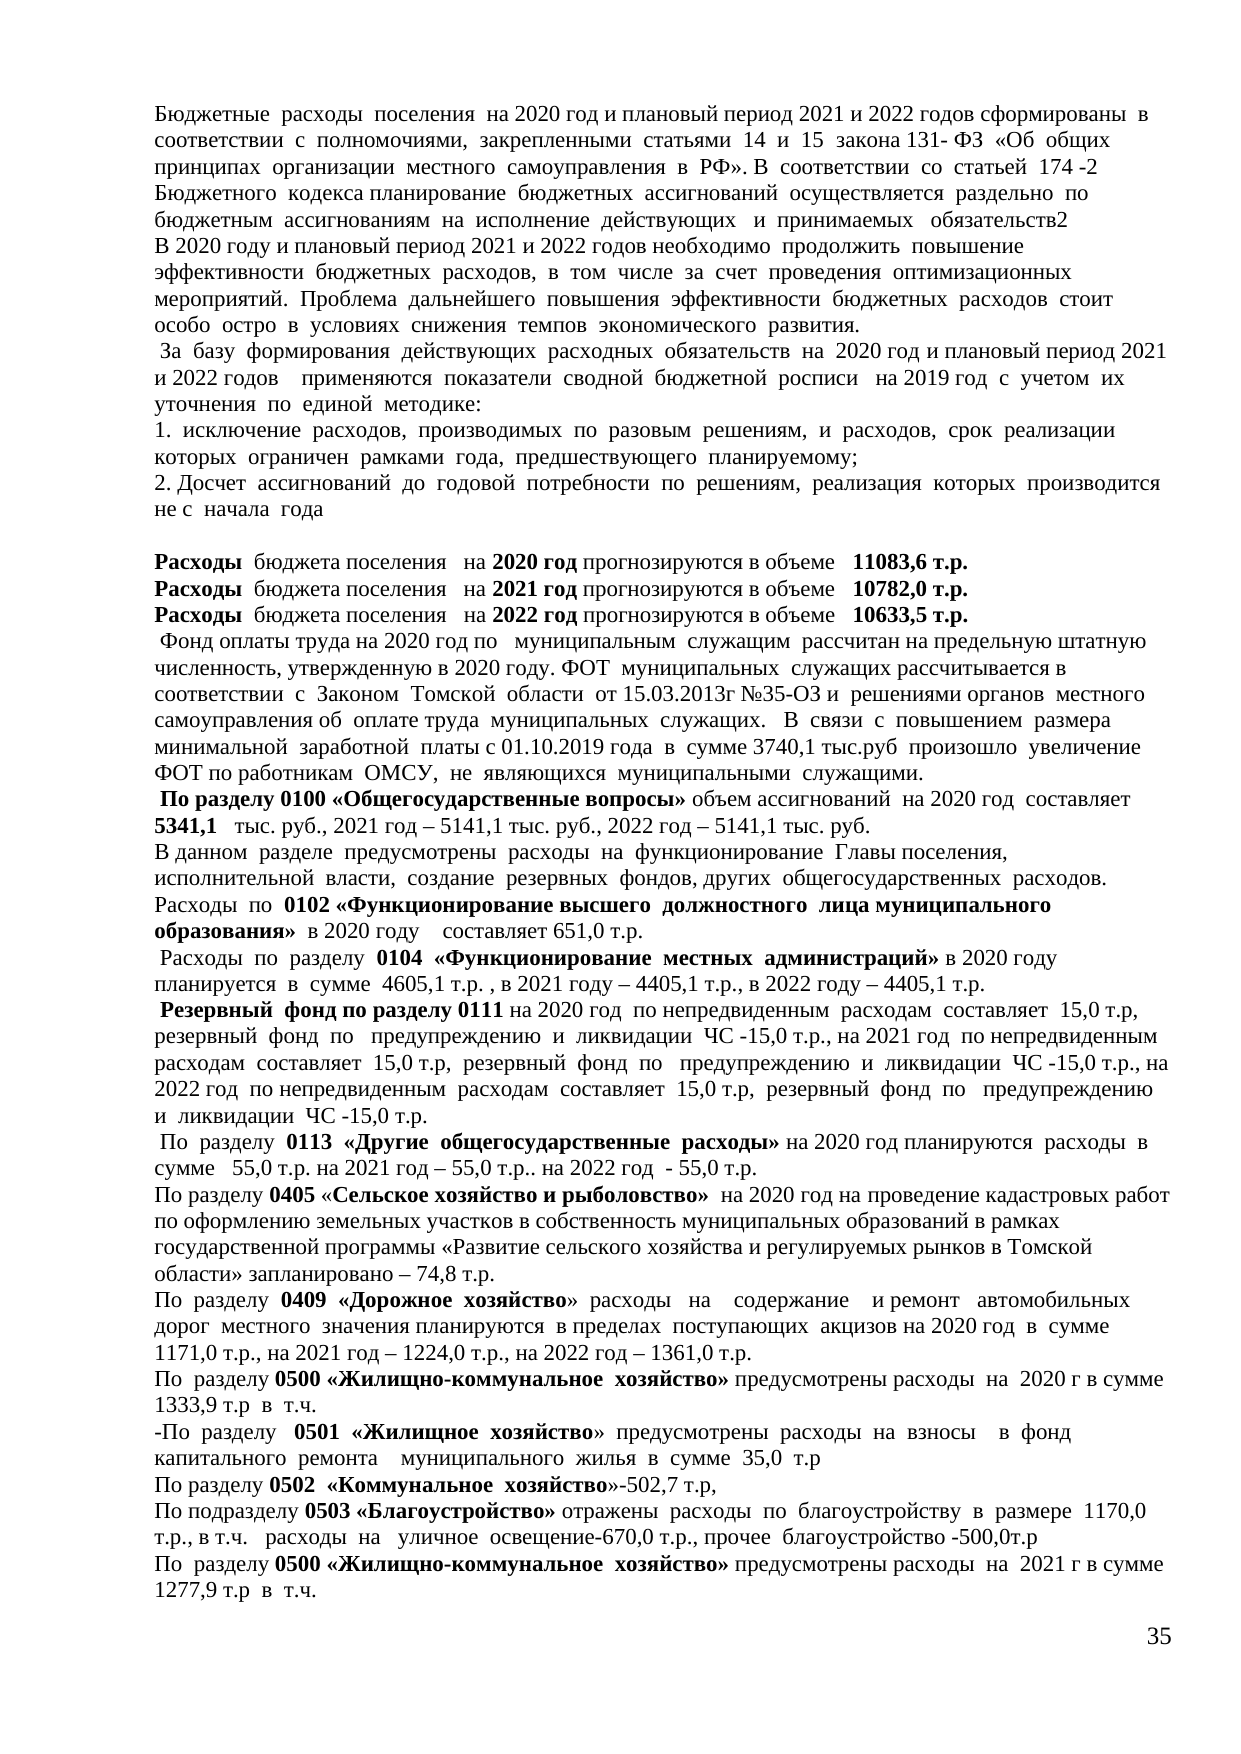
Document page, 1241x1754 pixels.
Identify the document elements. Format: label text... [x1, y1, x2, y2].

text Бюджетные расходы поселения на 2020 год и плановый период 2021 и 2022 годов сформированы в соответствии с полномочиями, закрепленными статьями 14 и 15 закона 131- ФЗ «Об общих принципах организации местного самоуправления в РФ». В соответствии со статьей 174 -2 Бюджетного кодекса планирование бюджетных ассигнований осуществляется раздельно по бюджетным ассигнованиям на исполнение действующих и принимаемых обязательств2 [154, 100, 1171, 232]
text По разделу 0409 «Дорожное хозяйство» расходы на содержание и ремонт автомобильных дорог местного значения планируются в пределах поступающих акцизов на 2020 год в сумме 1171,0 т.р., на 2021 год – 1224,0 т.р., на 2022 год – 1361,0 т.р. [154, 1286, 1171, 1365]
text Расходы по разделу 0104 «Функционирование местных администраций» в 2020 году планируется в сумме 4605,1 т.р. , в 2021 году – 4405,1 т.р., в 2022 году – 4405,1 т.р. [154, 943, 1171, 996]
text Фонд оплаты труда на 2020 год по муниципальным служащим рассчитан на предельную штатную численность, утвержденную в 2020 году. ФОТ муниципальных служащих рассчитывается в соответствии с Законом Томской области от 15.03.2013г №35-ОЗ и решениями органов местного самоуправления об оплате труда муниципальных служащих. В связи с повышением размера минимальной заработной платы с 01.10.2019 года в сумме 3740,1 тыс.руб произошло увеличение ФОТ по работникам ОМСУ, не являющихся муниципальными служащими. [154, 627, 1171, 785]
text 2. Досчет ассигнований до годовой потребности по решениям, реализация которых производится не с начала года [154, 469, 1171, 522]
text По разделу 0502 «Коммунальное хозяйство»-502,7 т.р, [154, 1471, 1171, 1497]
text -По разделу 0501 «Жилищное хозяйство» предусмотрены расходы на взносы в фонд капитального ремонта муниципального жилья в сумме 35,0 т.р [154, 1418, 1171, 1471]
text По разделу 0500 «Жилищно-коммунальное хозяйство» предусмотрены расходы на 2021 г в сумме 1277,9 т.р в т.ч. [154, 1550, 1171, 1602]
text В данном разделе предусмотрены расходы на функционирование Главы поселения, исполнительной власти, создание резервных фондов, других общегосударственных расходов. [154, 838, 1171, 891]
text 1. исключение расходов, производимых по разовым решениям, и расходов, срок реализации которых ограничен рамками года, предшествующего планируемому; [154, 416, 1171, 469]
text По разделу 0500 «Жилищно-коммунальное хозяйство» предусмотрены расходы на 2020 г в сумме 1333,9 т.р в т.ч. [154, 1365, 1171, 1418]
text В 2020 году и плановый период 2021 и 2022 годов необходимо продолжить повышение эффективности бюджетных расходов, в том числе за счет проведения оптимизационных мероприятий. Проблема дальнейшего повышения эффективности бюджетных расходов стоит особо остро в условиях снижения темпов экономического развития. [154, 232, 1171, 337]
text Расходы по 0102 «Функционирование высшего должностного лица муниципального образования» в 2020 году составляет 651,0 т.р. [154, 891, 1171, 943]
text Расходы бюджета поселения на 2021 год прогнозируются в объеме 10782,0 т.р. [154, 574, 1171, 601]
text Расходы бюджета поселения на 2022 год прогнозируются в объеме 10633,5 т.р. [154, 601, 1171, 627]
text По разделу 0405 «Сельское хозяйство и рыболовство» на 2020 год на проведение кадастровых работ по оформлению земельных участков в собственность муниципальных образований в рамках государственной программы «Развитие сельского хозяйства и регулируемых рынков в Томской области» запланировано – 74,8 т.р. [154, 1181, 1171, 1286]
text По подразделу 0503 «Благоустройство» отражены расходы по благоустройству в размере 1170,0 т.р., в т.ч. расходы на уличное освещение-670,0 т.р., прочее благоустройство -500,0т.р [154, 1497, 1171, 1550]
text Резервный фонд по разделу 0111 на 2020 год по непредвиденным расходам составляет 15,0 т.р, резервный фонд по предупреждению и ликвидации ЧС -15,0 т.р., на 2021 год по непредвиденным расходам составляет 15,0 т.р, резервный фонд по предупреждению и ликвидации ЧС -15,0 т.р., на 2022 год по непредвиденным расходам составляет 15,0 т.р, резервный фонд по предупреждению и ликвидации ЧС -15,0 т.р. [154, 996, 1171, 1128]
text За базу формирования действующих расходных обязательств на 2020 год и плановый период 2021 и 2022 годов применяются показатели сводной бюджетной росписи на 2019 год с учетом их уточнения по единой методике: [154, 337, 1171, 416]
text По разделу 0113 «Другие общегосударственные расходы» на 2020 год планируются расходы в сумме 55,0 т.р. на 2021 год – 55,0 т.р.. на 2022 год - 55,0 т.р. [154, 1128, 1171, 1181]
text Расходы бюджета поселения на 2020 год прогнозируются в объеме 11083,6 т.р. [154, 548, 1171, 574]
text По разделу 0100 «Общегосударственные вопросы» объем ассигнований на 2020 год составляет 5341,1 тыс. руб., 2021 год – 5141,1 тыс. руб., 2022 год – 5141,1 тыс. руб. [154, 785, 1171, 838]
